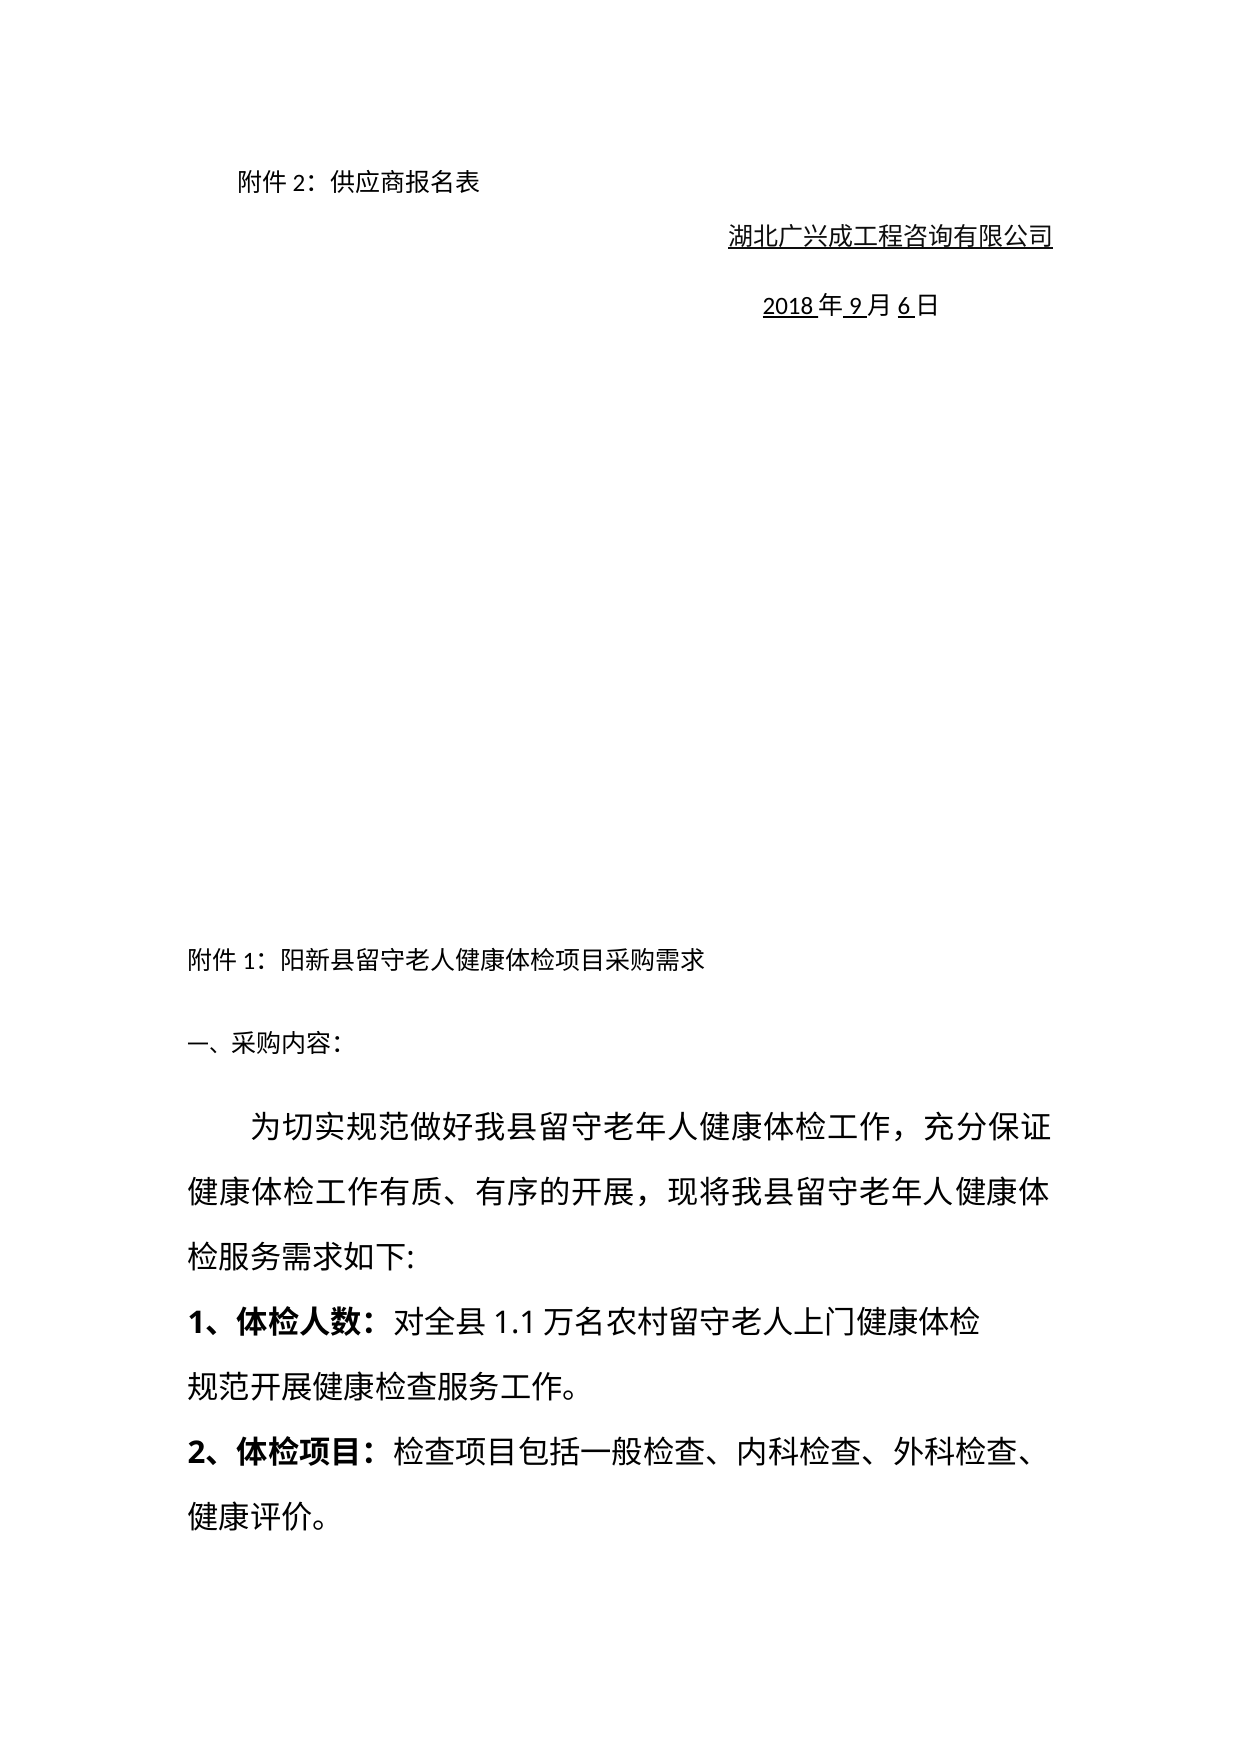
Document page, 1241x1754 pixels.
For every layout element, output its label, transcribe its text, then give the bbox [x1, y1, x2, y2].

text 为切实规范做好我县留守老年人健康体检工作，充分保证健康体检工作有质、有序的开展，现将我县留守老年人健康体检服务需求如下: [187, 1093, 1053, 1288]
text 2、体检项目：检查项目包括一般检查、内科检查、外科检查、健康评价。 [187, 1418, 1053, 1548]
text 1、体检人数：对全县1.1万名农村留守老人上门健康体检 [187, 1288, 1053, 1353]
text 附件2：供应商报名表 [187, 162, 1053, 198]
text 2018年 9 月6日 [187, 271, 1053, 336]
list 采购内容： [187, 1009, 1053, 1074]
text 规范开展健康检查服务工作。 [187, 1353, 1053, 1418]
text 附件1：阳新县留守老人健康体检项目采购需求 [187, 926, 1053, 991]
text 湖北广兴成工程咨询有限公司 [187, 216, 1053, 253]
